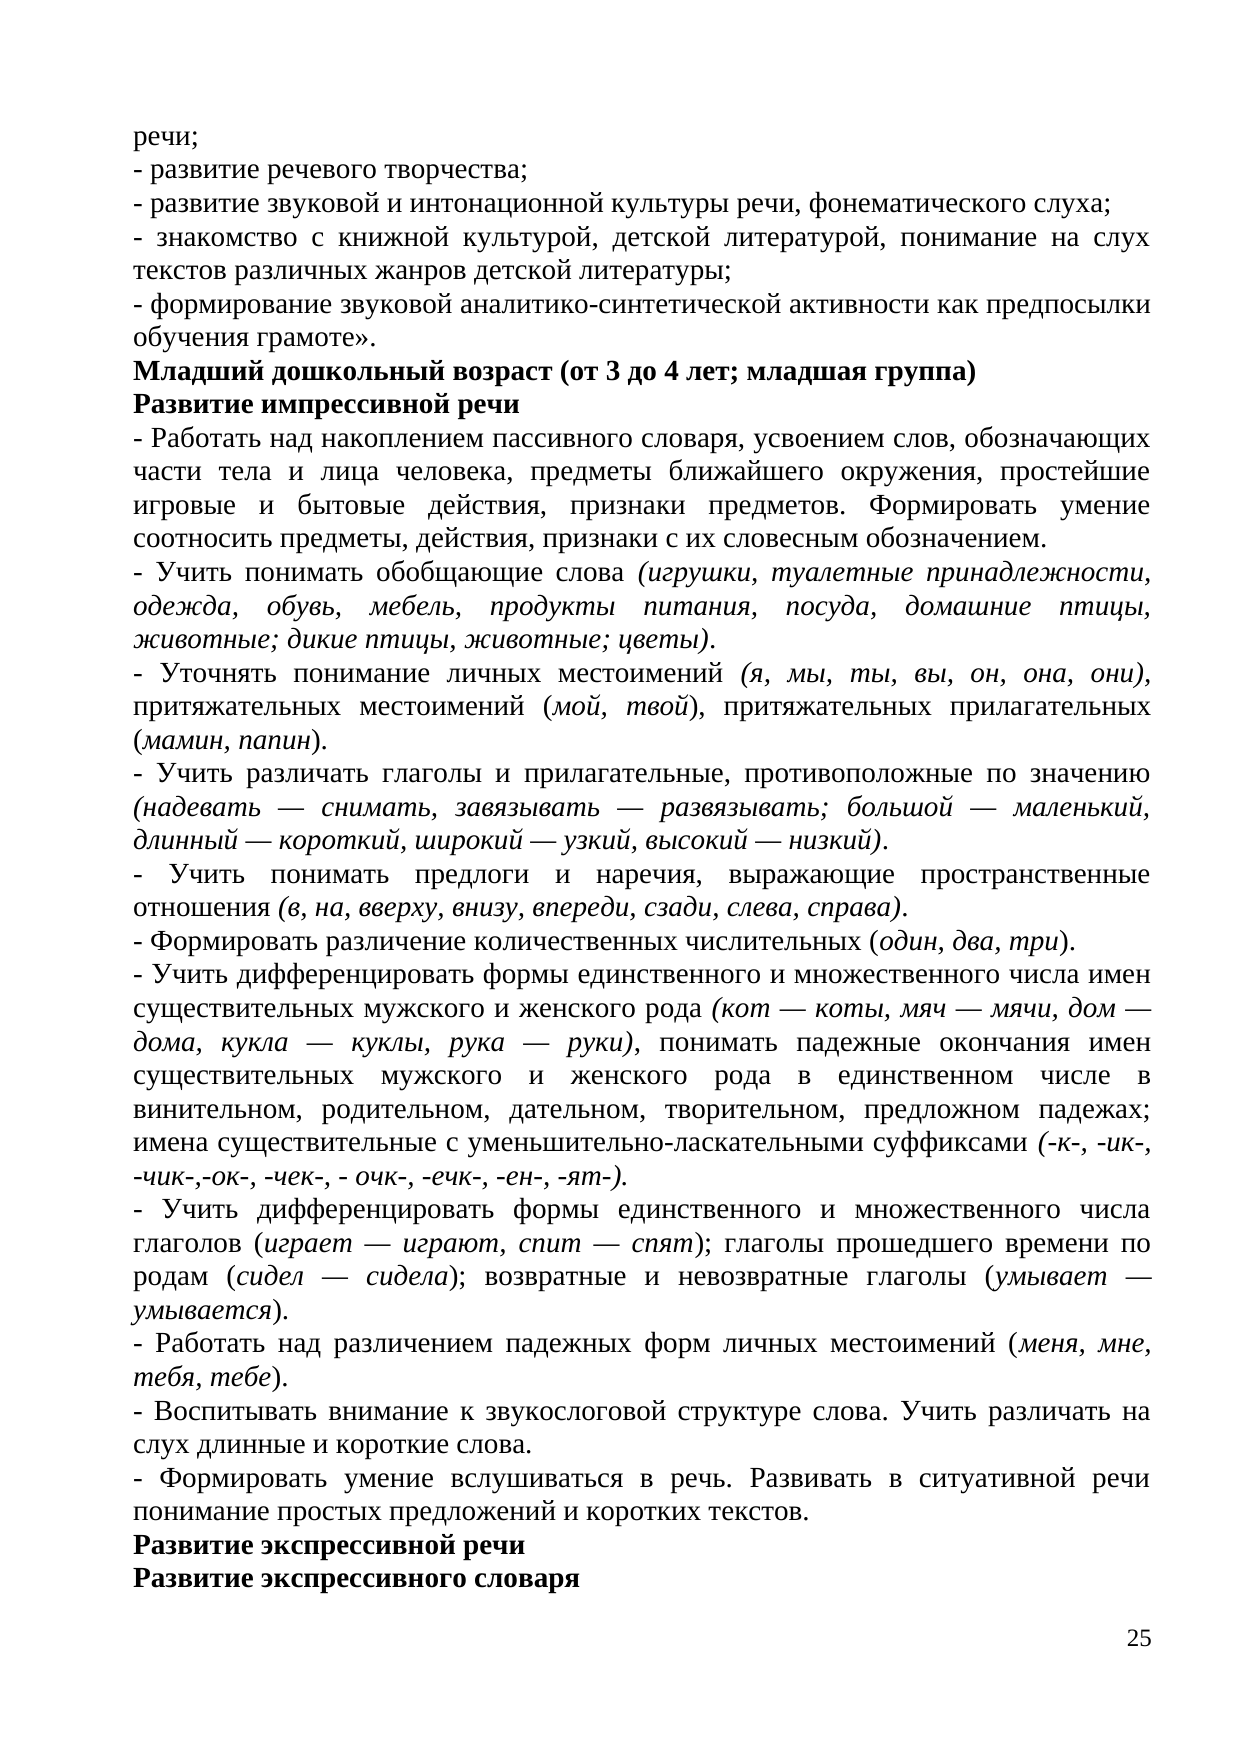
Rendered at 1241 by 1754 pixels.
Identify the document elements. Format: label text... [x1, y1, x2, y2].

text - Формировать умение вслушиваться в речь. Развивать в ситуативной речи понимание простых предложений и коротких текстов. [133, 1460, 1152, 1527]
text - формирование звуковой аналитико-синтетической активности как предпосылки обучения грамоте». [133, 286, 1152, 353]
text Младший дошкольный возраст (от 3 до 4 лет; младшая группа) [133, 353, 1152, 386]
text - Воспитывать внимание к звукослоговой структуре слова. Учить различать на слух длинные и короткие слова. [133, 1393, 1152, 1460]
text Развитие экспрессивной речи [133, 1527, 1152, 1560]
text - развитие речевого творчества; [133, 152, 1152, 185]
text - развитие звуковой и интонационной культуры речи, фонематического слуха; [133, 185, 1152, 219]
text - Уточнять понимание личных местоимений (я, мы, ты, вы, он, она, они), притяжательных местоимений (мой, твой), притяжательных прилагательных (мамин, папин). [133, 655, 1152, 755]
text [133, 118, 1152, 152]
text Развитие импрессивной речи [133, 386, 1152, 420]
text - Работать над различением падежных форм личных местоимений (меня, мне, тебя, тебе). [133, 1326, 1152, 1393]
text - Учить понимать предлоги и наречия, выражающие пространственные отношения (в, на, вверху, внизу, впереди, сзади, слева, справа). [133, 856, 1152, 923]
text - Учить понимать обобщающие слова (игрушки, туалетные принадлежности, одежда, обувь, мебель, продукты питания, посуда, домашние птицы, животные; дикие птицы, животные; цветы). [133, 554, 1152, 655]
text - Работать над накоплением пассивного словаря, усвоением слов, обозначающих части тела и лица человека, предметы ближайшего окружения, простейшие игровые и бытовые действия, признаки предметов. Формировать умение соотносить предметы, действия, признаки с их словесным обозначением. [133, 420, 1152, 554]
text Развитие экспрессивного словаря [133, 1560, 1152, 1594]
text - знакомство с книжной культурой, детской литературой, понимание на слух текстов различных жанров детской литературы; [133, 219, 1152, 286]
text - Учить дифференцировать формы единственного и множественного числа глаголов (играет — играют, спит — спят); глаголы прошедшего времени по родам (сидел — сидела); возвратные и невозвратные глаголы (умывает — умывается). [133, 1191, 1152, 1326]
text - Учить различать глаголы и прилагательные, противоположные по значению (надевать — снимать, завязывать — развязывать; большой — маленький, длинный — короткий, широкий — узкий, высокий — низкий). [133, 755, 1152, 856]
text - Учить дифференцировать формы единственного и множественного числа имен существительных мужского и женского рода (кот — коты, мяч — мячи, дом — дома, кукла — куклы, рука — руки), понимать падежные окончания имен существительных мужского и женского рода в единственном числе в винительном, родительном, дательном, творительном, предложном падежах; имена существительные с уменьшительно-ласкательными суффиксами (-к-, -ик-, -чик-,-ок-, -чек-, - очк-, -ечк-, -ен-, -ят-). [133, 957, 1152, 1191]
text - Формировать различение количественных числительных (один, два, три). [133, 923, 1152, 957]
